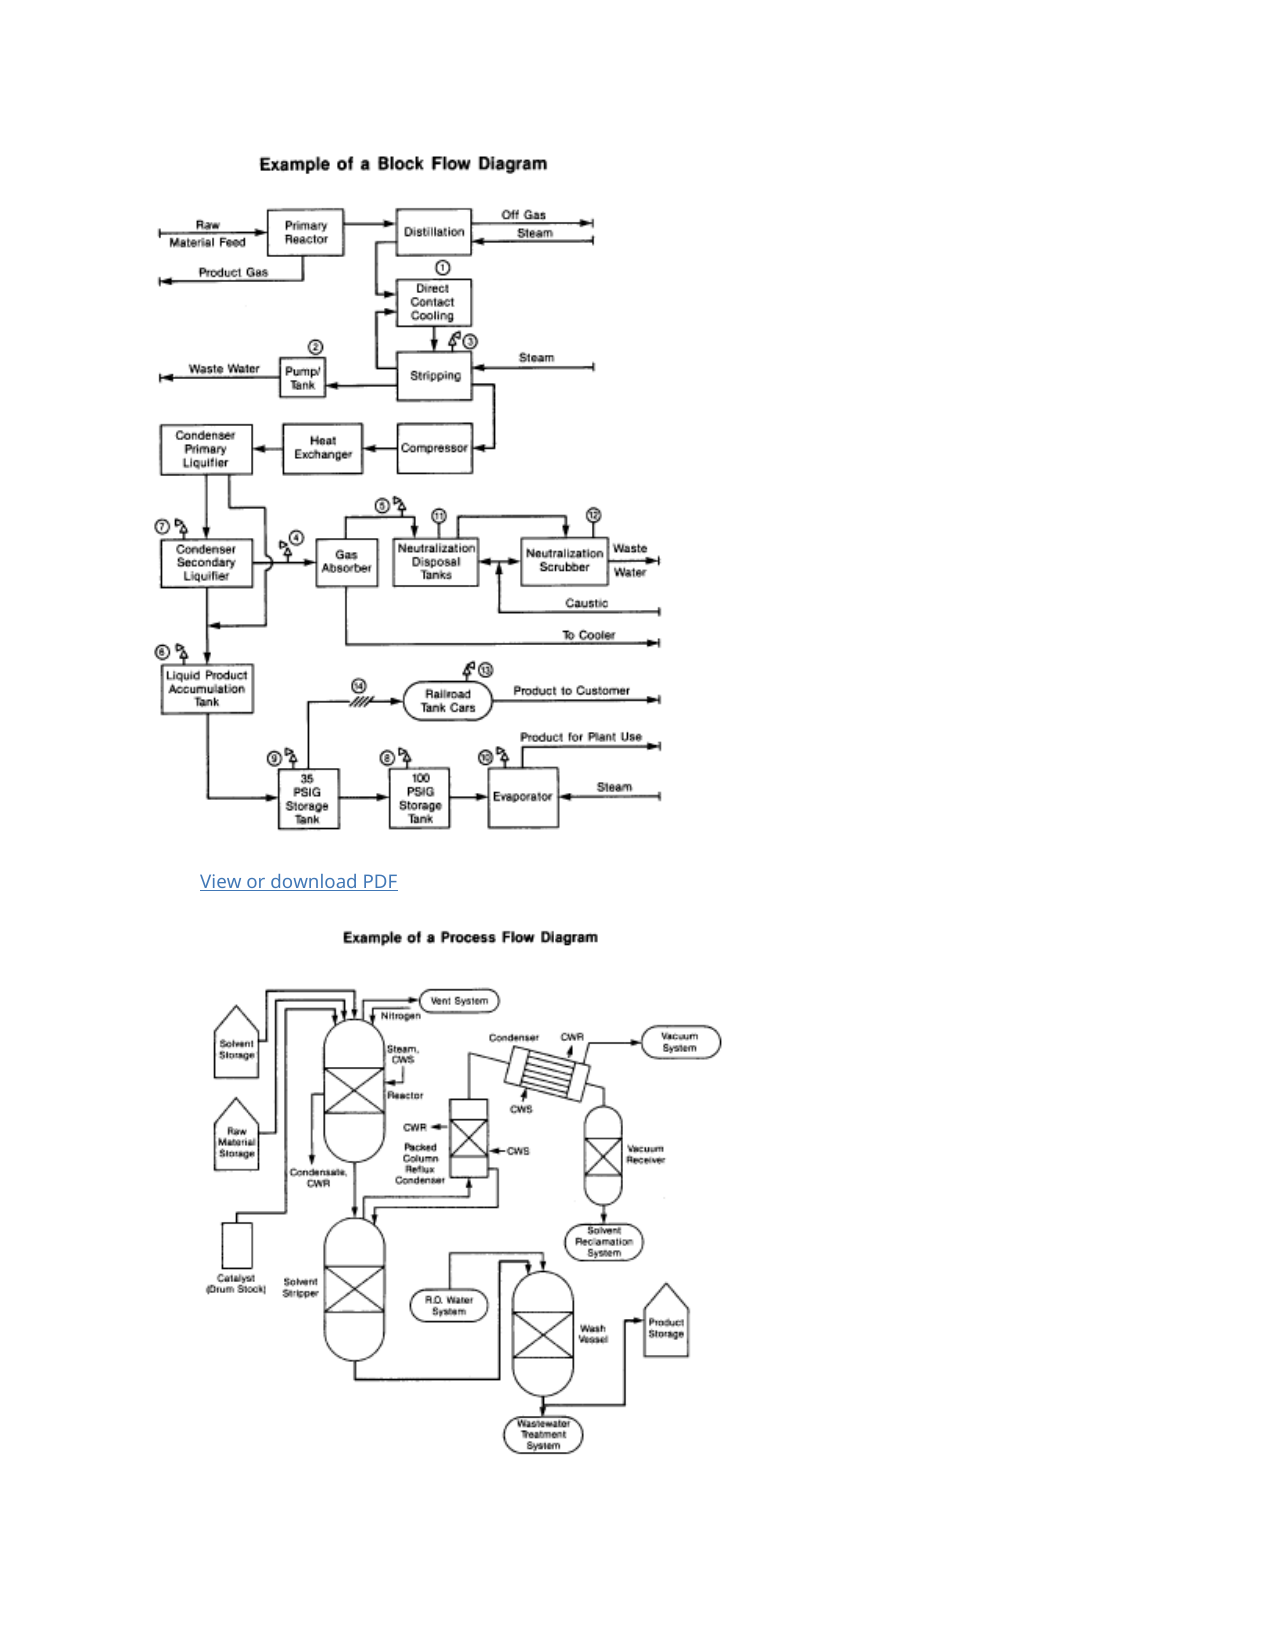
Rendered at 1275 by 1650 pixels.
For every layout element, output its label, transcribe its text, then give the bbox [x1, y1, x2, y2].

text View or download PDF [150, 868, 1125, 893]
picture [200, 922, 730, 1462]
picture [150, 150, 677, 839]
